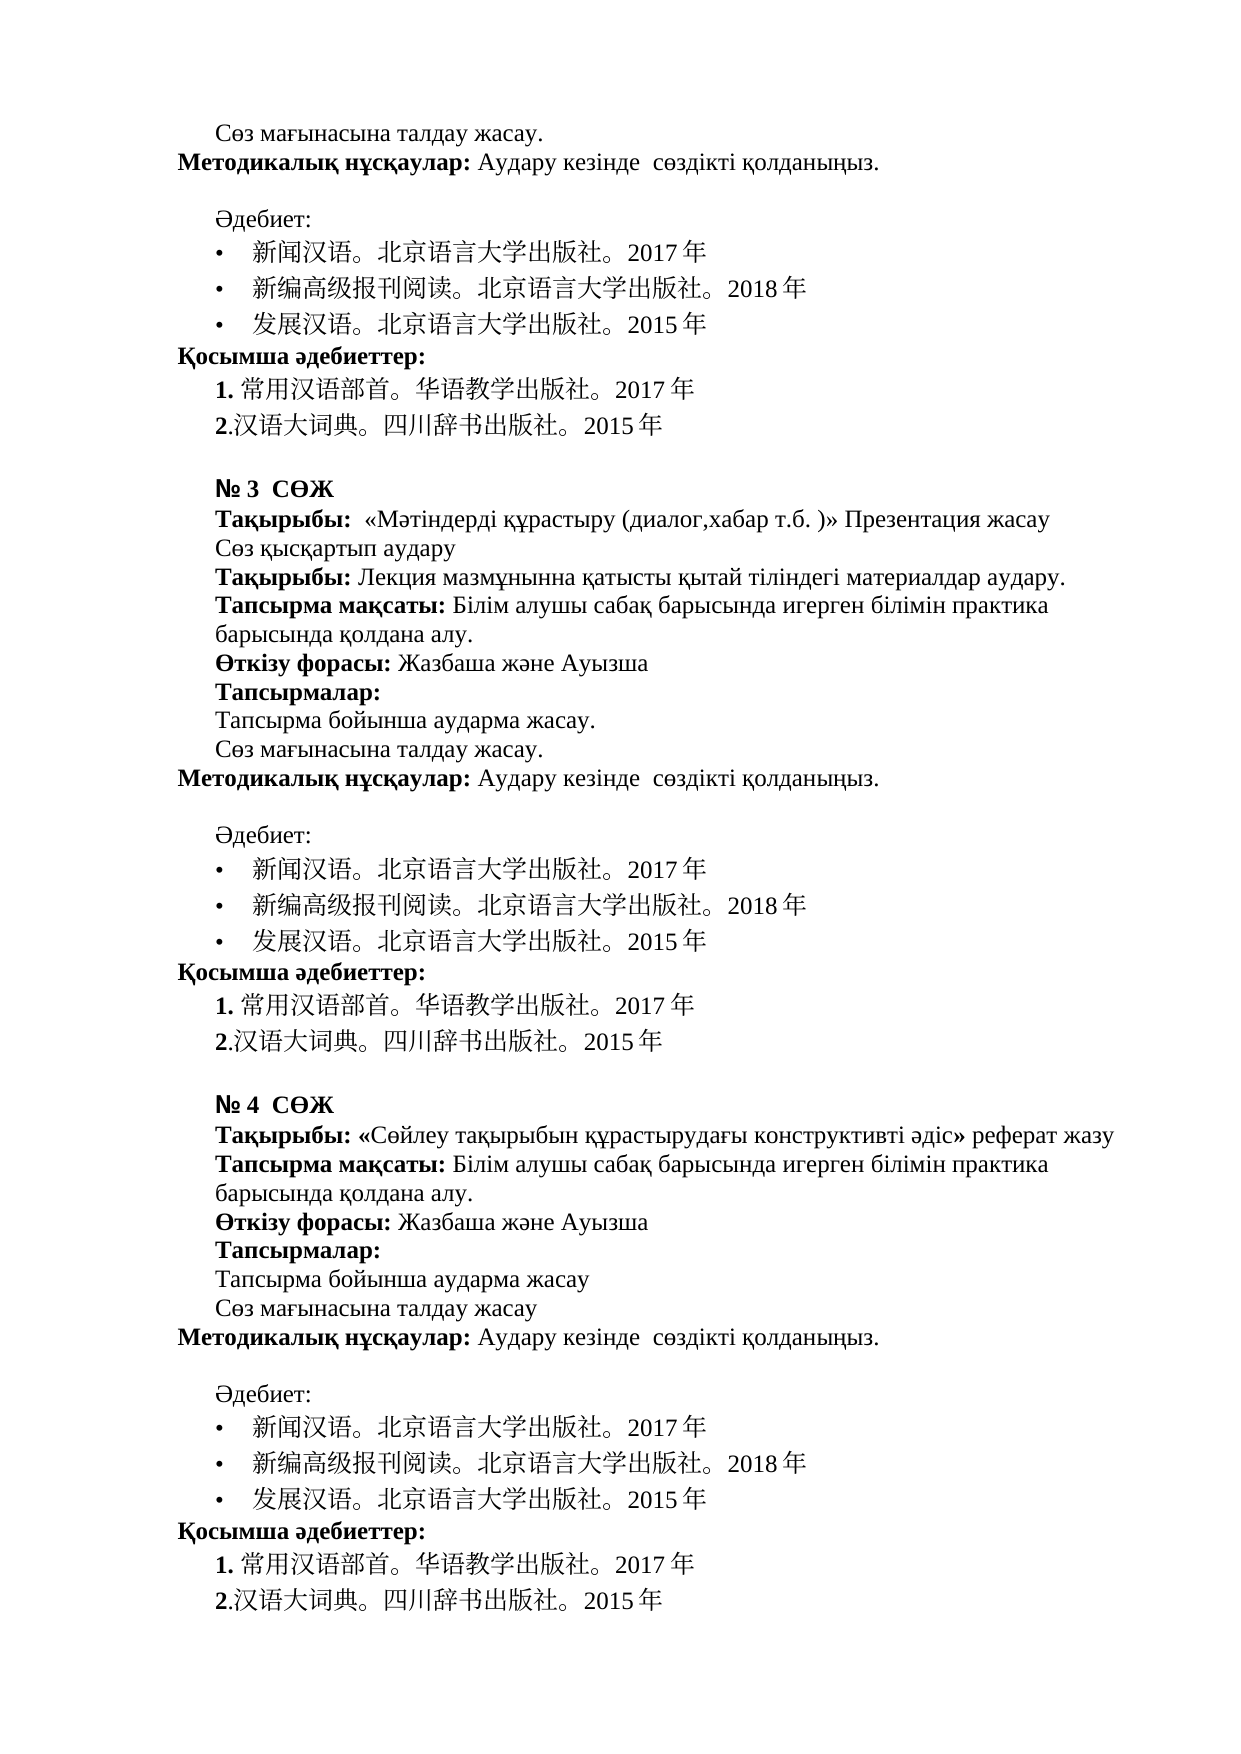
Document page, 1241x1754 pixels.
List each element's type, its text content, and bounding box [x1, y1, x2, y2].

text 2.汉语大词典。四川辞书出版社。2015年 [215, 1022, 1152, 1058]
list 新编高级报刊阅读。北京语言大学出版社。2018年 [215, 885, 1152, 921]
list 新闻汉语。北京语言大学出版社。2017年 [215, 849, 1152, 885]
text Тапсырма бойынша аударма жасау [215, 1264, 1152, 1293]
text 2.汉语大词典。四川辞书出版社。2015年 [215, 1581, 1152, 1617]
text Қосымша әдебиеттер: [177, 957, 1152, 986]
text Өткізу форасы: Жазбаша және Ауызша [215, 1207, 1152, 1236]
text Тақырыбы: Лекция мазмұнынна қатысты қытай тіліндегі материалдар аудару. [177, 562, 1152, 591]
text № 3 СӨЖ [215, 470, 1152, 504]
text 1. 常用汉语部首。华语教学出版社。2017年 [177, 1545, 1152, 1581]
text Методикалық нұсқаулар: Аудару кезінде сөздікті қолданыңыз. [177, 763, 1152, 792]
list 新闻汉语。北京语言大学出版社。2017年 [215, 233, 1152, 269]
text Сөз қысқартып аудару [215, 533, 1152, 562]
text Тапсырма мақсаты: Білім алушы сабақ барысында игерген білімін практика барысында қолдана алу. [215, 591, 1152, 648]
list 发展汉语。北京语言大学出版社。2015年 [215, 1480, 1152, 1516]
text Сөз мағынасына талдау жасау. [215, 734, 1152, 763]
list 发展汉语。北京语言大学出版社。2015年 [215, 921, 1152, 957]
text Тақырыбы: «Мәтіндерді құрастыру (диалог,хабар т.б. )» Презентация жасау [215, 504, 1152, 533]
text Методикалық нұсқаулар: Аудару кезінде сөздікті қолданыңыз. [177, 147, 1152, 176]
list 新闻汉语。北京语言大学出版社。2017年 [215, 1408, 1152, 1444]
list 新编高级报刊阅读。北京语言大学出版社。2018年 [215, 1444, 1152, 1480]
list 新编高级报刊阅读。北京语言大学出版社。2018年 [215, 269, 1152, 305]
text Тапсырмалар: [215, 677, 1152, 706]
text Методикалық нұсқаулар: Аудару кезінде сөздікті қолданыңыз. [177, 1322, 1152, 1351]
text 2.汉语大词典。四川辞书出版社。2015年 [215, 406, 1152, 442]
text Өткізу форасы: Жазбаша және Ауызша [215, 648, 1152, 677]
text Әдебиет: [215, 1379, 1152, 1408]
text № 4 СӨЖ [215, 1087, 1152, 1121]
text 1. 常用汉语部首。华语教学出版社。2017年 [177, 370, 1152, 406]
text Қосымша әдебиеттер: [177, 1516, 1152, 1545]
text Тақырыбы: «Сөйлеу тақырыбын құрастырудағы конструктивті әдіс» реферат жазу [215, 1121, 1152, 1149]
text Сөз мағынасына талдау жасау [215, 1293, 1152, 1322]
text Әдебиет: [215, 204, 1152, 233]
text 1. 常用汉语部首。华语教学出版社。2017年 [177, 986, 1152, 1022]
text Қосымша әдебиеттер: [177, 341, 1152, 370]
text Сөз мағынасына талдау жасау. [215, 118, 1152, 147]
text Тапсырма мақсаты: Білім алушы сабақ барысында игерген білімін практика барысында қолдана алу. [215, 1149, 1152, 1207]
text Әдебиет: [215, 821, 1152, 849]
text Тапсырмалар: [215, 1236, 1152, 1264]
list 发展汉语。北京语言大学出版社。2015年 [215, 305, 1152, 341]
text Тапсырма бойынша аударма жасау. [215, 706, 1152, 734]
